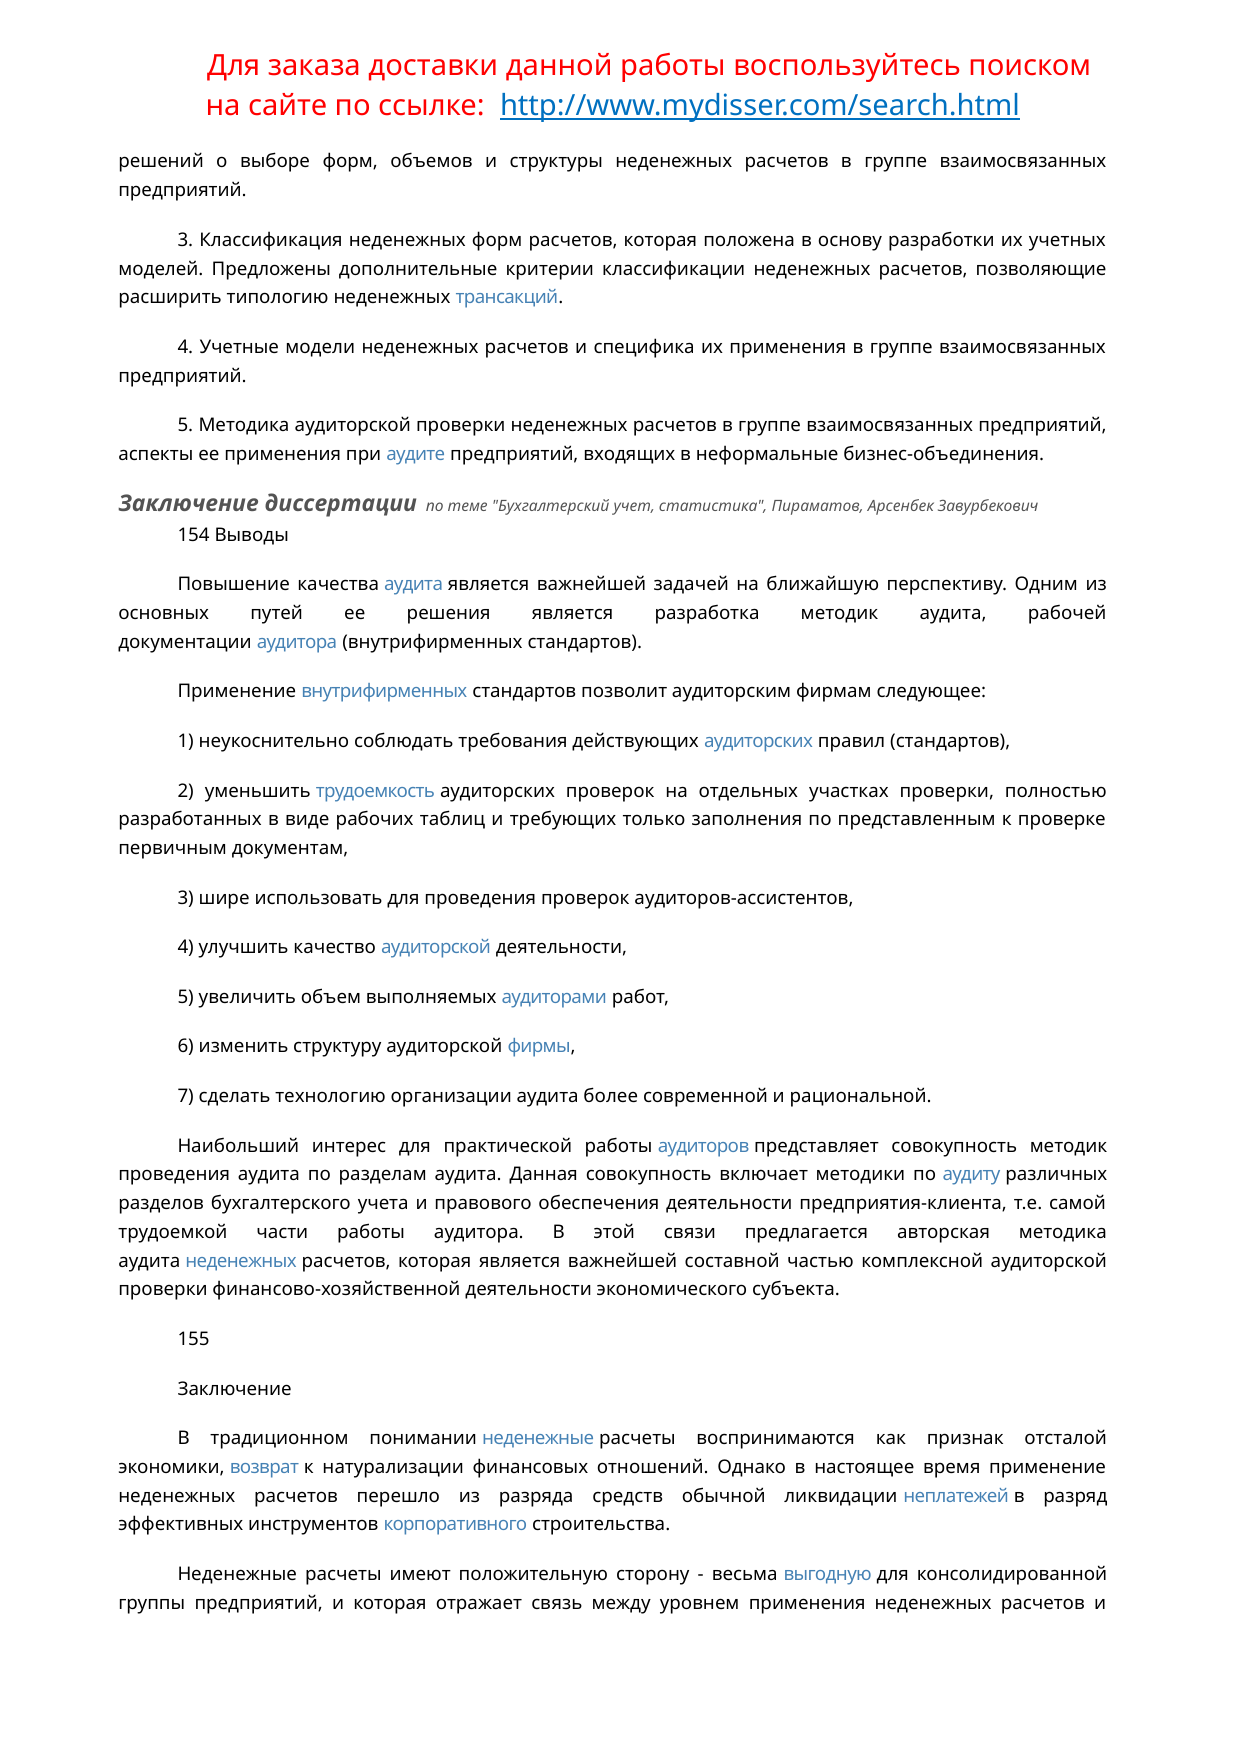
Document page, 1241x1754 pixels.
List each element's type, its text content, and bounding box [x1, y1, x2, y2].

subtitle Заключение диссертации по теме "Бухгалтерский учет, статистика", Пираматов, Арсенбек Завурбекович [118, 487, 1107, 518]
